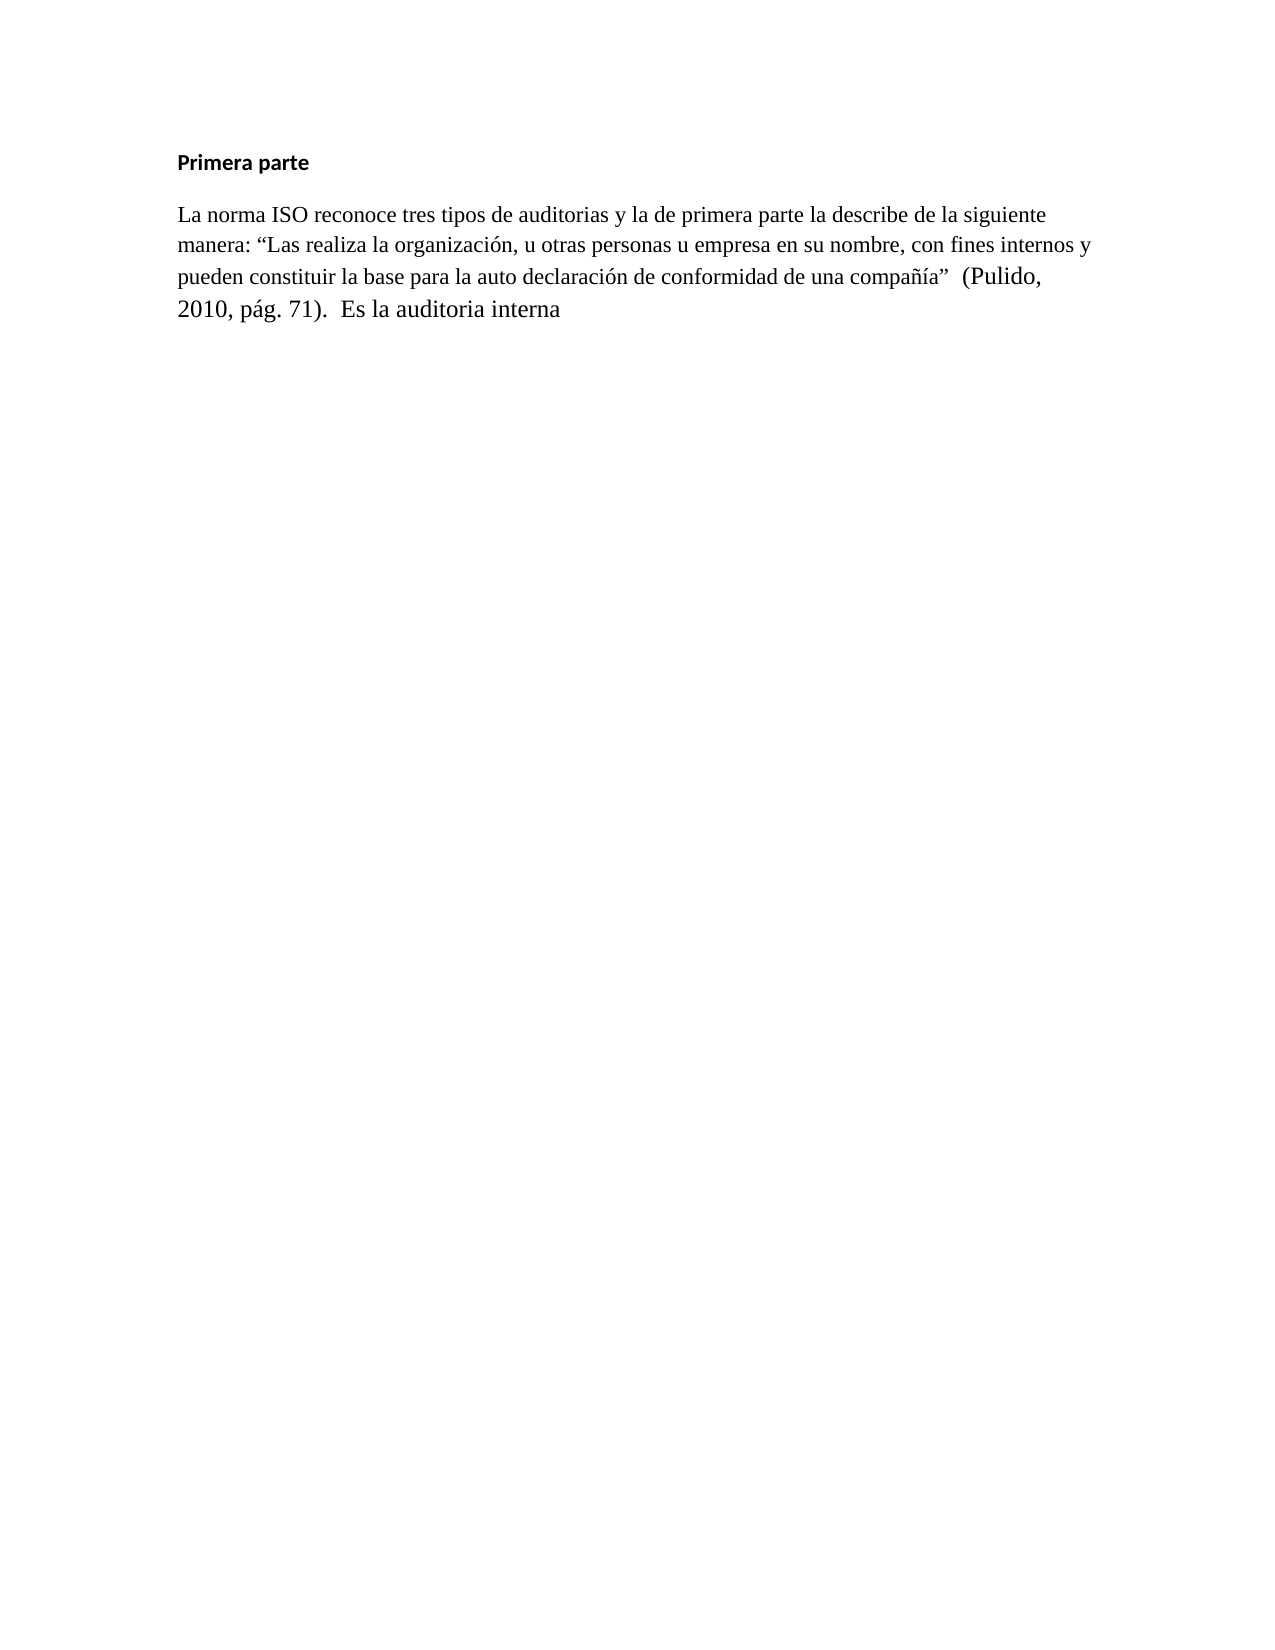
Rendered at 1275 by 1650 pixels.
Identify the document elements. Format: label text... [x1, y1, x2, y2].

text La norma ISO reconoce tres tipos de auditorias y la de primera parte la describe de la siguiente manera: “Las realiza la organización, u otras personas u empresa en su nombre, con fines internos y pueden constituir la base para la auto declaración de conformidad de una compañía” . Es la auditoria interna [177, 201, 1098, 323]
text Primera parte [177, 148, 1098, 176]
